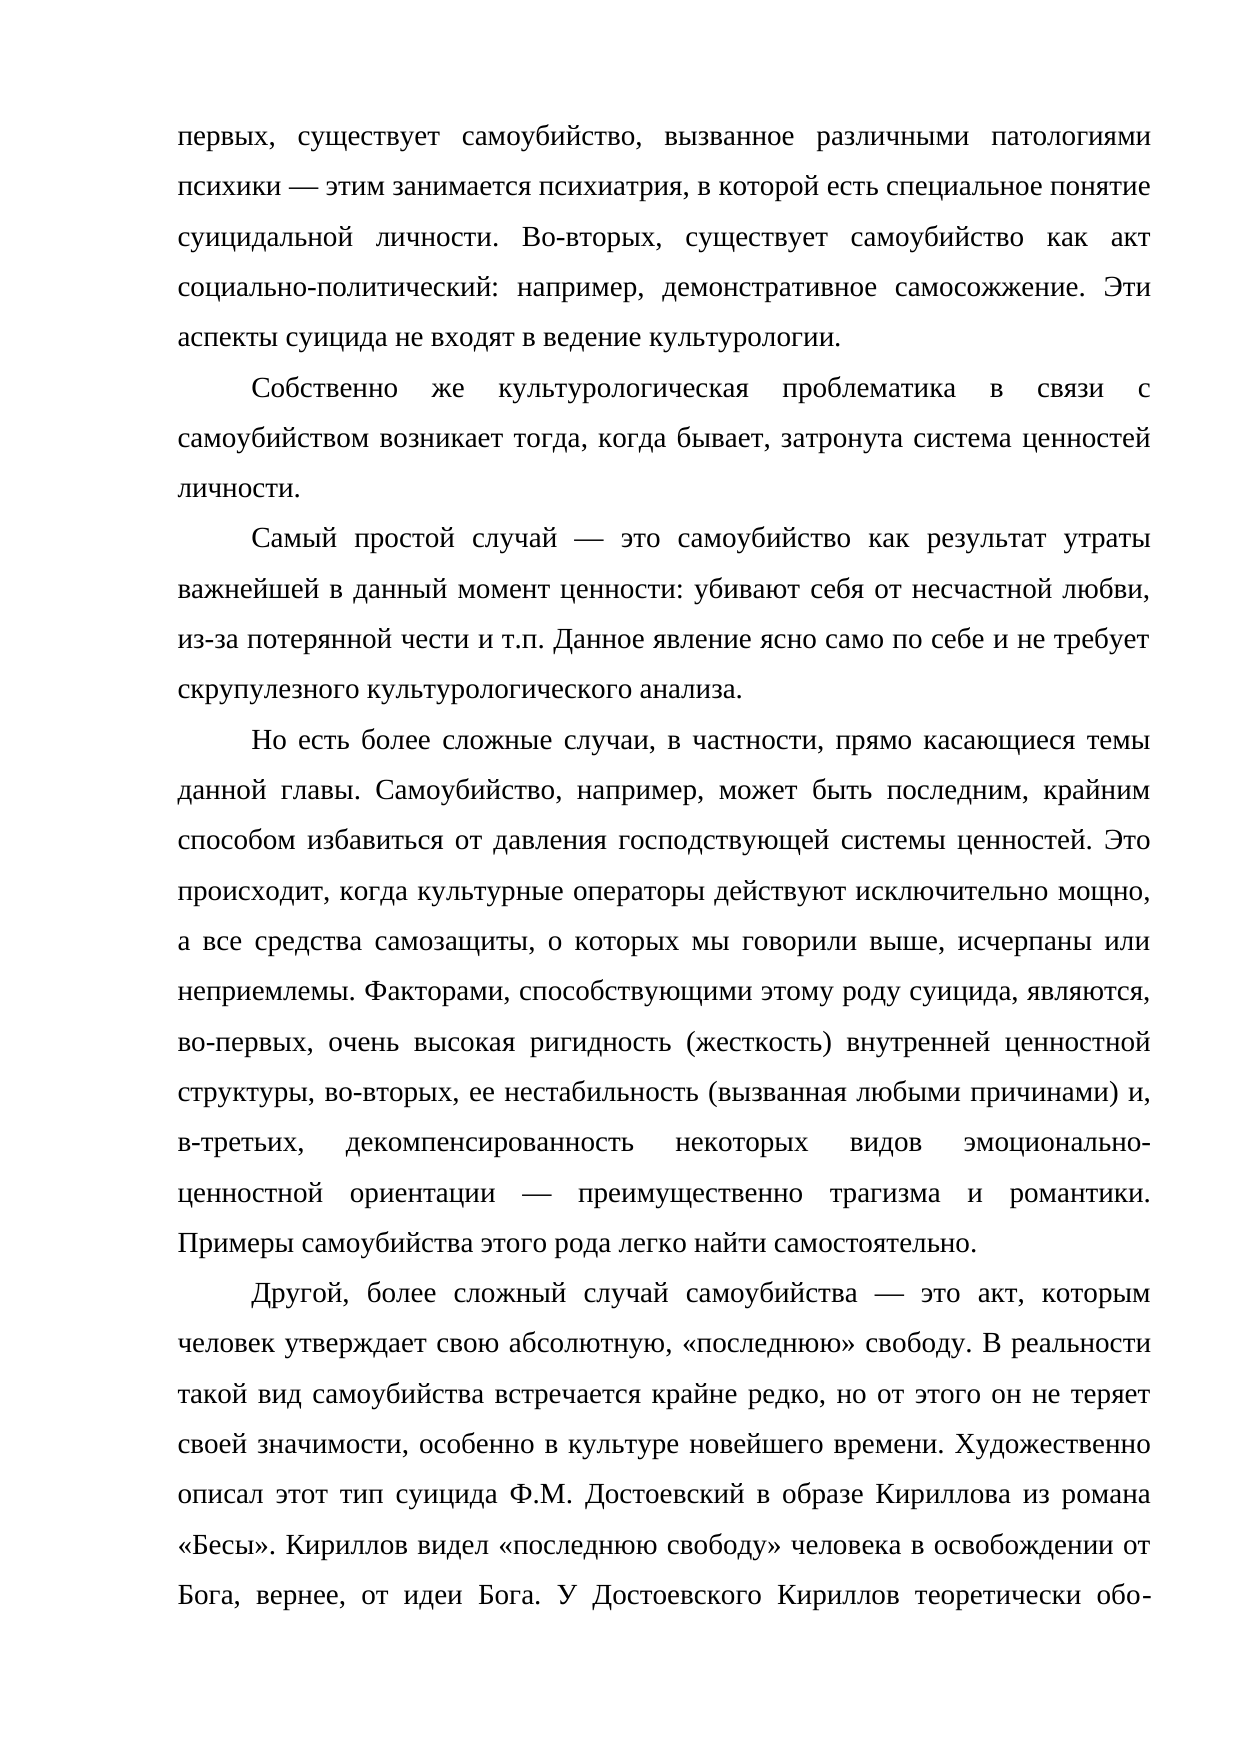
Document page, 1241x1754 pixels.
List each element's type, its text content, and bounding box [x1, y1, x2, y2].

text Самый простой случай — это самоубийство как результат утраты важнейшей в данный момент ценности: убивают себя от несчастной любви, из-за потерянной чести и т.п. Данное явление ясно само по себе и не требует скрупулезного культурологического анализа. [177, 521, 1152, 705]
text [177, 1275, 1152, 1611]
text Но есть более сложные случаи, в частности, прямо касающиеся темы данной главы. Самоубийство, например, может быть последним, крайним способом избавиться от давления господствующей системы ценностей. Это происходит, когда культурные операторы действуют исключительно мощно, а все средства самозащиты, о которых мы говорили выше, исчерпаны или неприемлемы. Факторами, способствующими этому роду суицида, являются, во-первых, очень высокая ригидность (жесткость) внутренней ценностной структуры, во-вторых, ее нестабильность (вызванная любыми причинами) и, в-третьих, декомпенсированность некоторых видов эмоционально-ценностной ориентации — преимущественно трагизма и романтики. Примеры самоубийства этого рода легко найти самостоятельно. [177, 722, 1152, 1258]
text Собственно же культурологическая проблематика в связи с самоубийством возникает тогда, когда бывает, затронута система ценностей личности. [177, 370, 1152, 504]
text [177, 118, 1152, 353]
